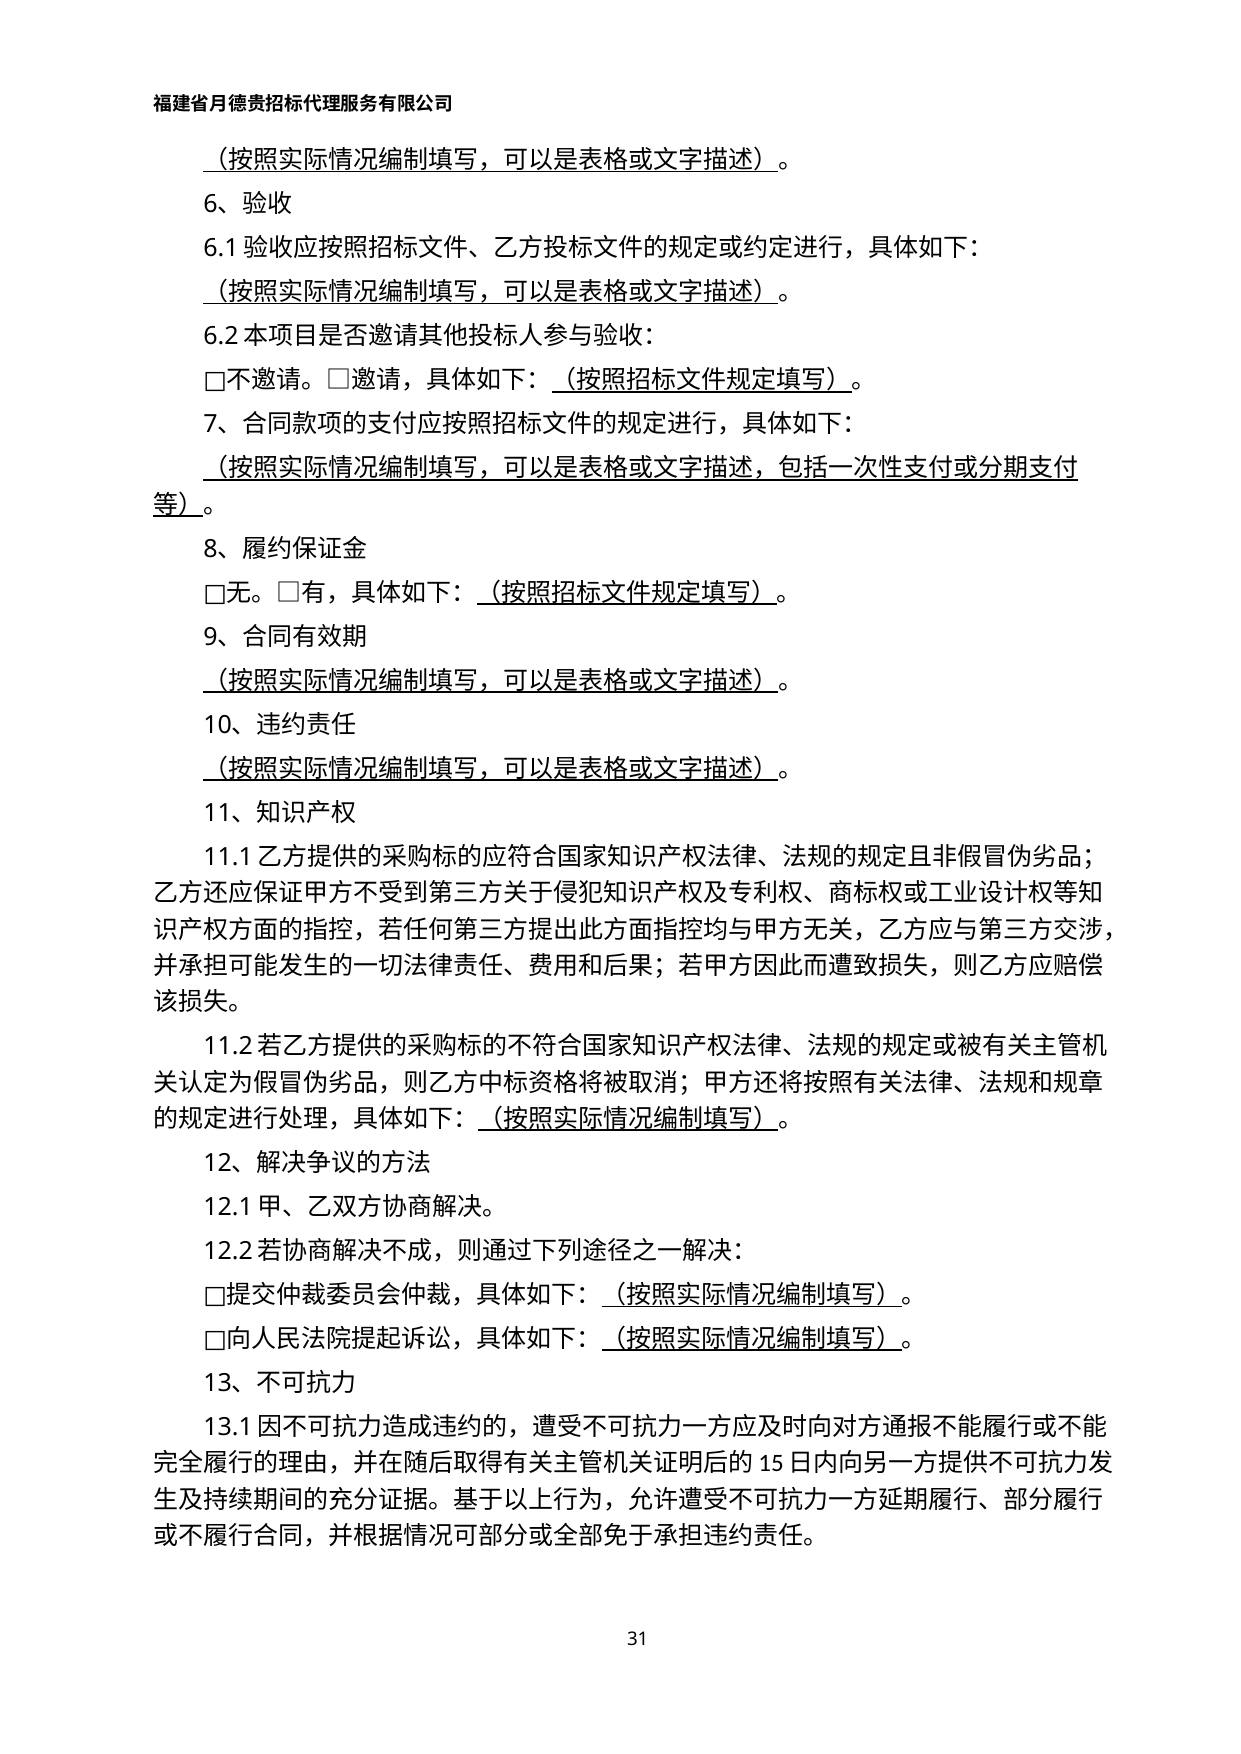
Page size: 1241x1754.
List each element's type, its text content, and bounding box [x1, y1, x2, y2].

text 11、知识产权 [153, 793, 1122, 829]
text □无。□有，具体如下：（按照招标文件规定填写）。 [153, 572, 1122, 608]
text 12、解决争议的方法 [153, 1142, 1122, 1178]
text 12.1甲、乙双方协商解决。 [153, 1186, 1122, 1223]
text □向人民法院提起诉讼，具体如下：（按照实际情况编制填写）。 [153, 1318, 1122, 1355]
text □提交仲裁委员会仲裁，具体如下：（按照实际情况编制填写）。 [153, 1274, 1122, 1311]
text 6、验收 [153, 183, 1122, 220]
text 10、违约责任 [153, 704, 1122, 741]
text 6.2本项目是否邀请其他投标人参与验收： [153, 316, 1122, 352]
text （按照实际情况编制填写，可以是表格或文字描述）。 [153, 139, 1122, 176]
text 11.1乙方提供的采购标的应符合国家知识产权法律、法规的规定且非假冒伪劣品；乙方还应保证甲方不受到第三方关于侵犯知识产权及专利权、商标权或工业设计权等知识产权方面的指控，若任何第三方提出此方面指控均与甲方无关，乙方应与第三方交涉，并承担可能发生的一切法律责任、费用和后果；若甲方因此而遭致损失，则乙方应赔偿该损失。 [153, 837, 1122, 1018]
text （按照实际情况编制填写，可以是表格或文字描述）。 [153, 660, 1122, 697]
text 8、履约保证金 [153, 528, 1122, 564]
text □不邀请。□邀请，具体如下：（按照招标文件规定填写）。 [153, 360, 1122, 396]
text （按照实际情况编制填写，可以是表格或文字描述，包括一次性支付或分期支付等）。 [153, 448, 1122, 520]
text 9、合同有效期 [153, 616, 1122, 653]
text 7、合同款项的支付应按照招标文件的规定进行，具体如下： [153, 404, 1122, 440]
text （按照实际情况编制填写，可以是表格或文字描述）。 [153, 748, 1122, 785]
text 12.2若协商解决不成，则通过下列途径之一解决： [153, 1230, 1122, 1267]
text 11.2若乙方提供的采购标的不符合国家知识产权法律、法规的规定或被有关主管机关认定为假冒伪劣品，则乙方中标资格将被取消；甲方还将按照有关法律、法规和规章的规定进行处理，具体如下：（按照实际情况编制填写）。 [153, 1026, 1122, 1134]
text （按照实际情况编制填写，可以是表格或文字描述）。 [153, 272, 1122, 308]
text 6.1验收应按照招标文件、乙方投标文件的规定或约定进行，具体如下： [153, 228, 1122, 264]
text 13、不可抗力 [153, 1363, 1122, 1399]
text 13.1因不可抗力造成违约的，遭受不可抗力一方应及时向对方通报不能履行或不能完全履行的理由，并在随后取得有关主管机关证明后的15日内向另一方提供不可抗力发生及持续期间的充分证据。基于以上行为，允许遭受不可抗力一方延期履行、部分履行或不履行合同，并根据情况可部分或全部免于承担违约责任。 [153, 1407, 1122, 1552]
